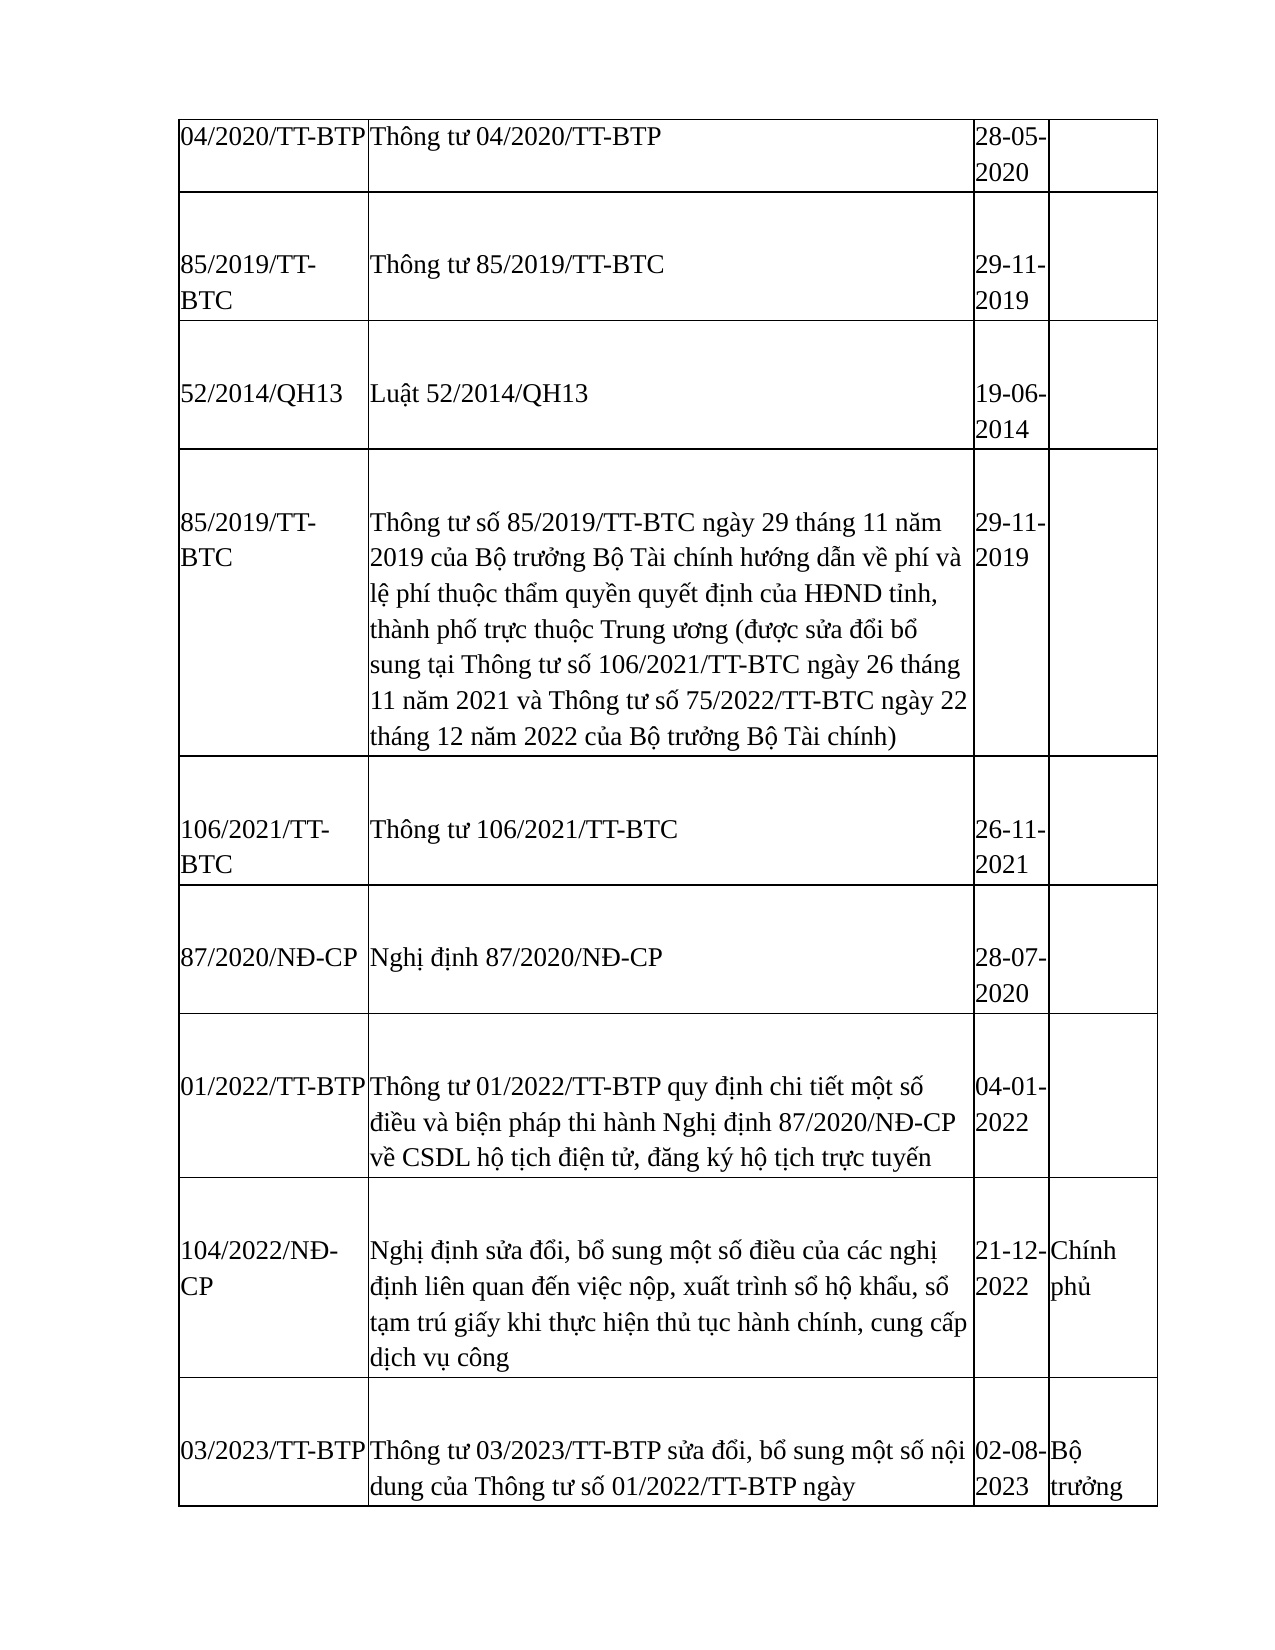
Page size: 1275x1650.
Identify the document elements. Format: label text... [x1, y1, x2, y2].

table_cell Thông tư 106/2021/TT-BTC [369, 757, 973, 884]
table_cell [1050, 321, 1157, 448]
table_cell 106/2021/TT-BTC [180, 757, 368, 884]
table_cell [1050, 450, 1157, 755]
table_cell 21-12-2022 [975, 1178, 1048, 1377]
table_cell Nghị định sửa đổi, bổ sung một số điều của các nghị định liên quan đến việc nộp, xuất trình sổ hộ khẩu, sổ tạm trú giấy khi thực hiện thủ tục hành chính, cung cấp dịch vụ công [369, 1178, 973, 1377]
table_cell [1050, 1378, 1157, 1505]
table_cell 29-11-2019 [975, 193, 1048, 320]
table_cell [1050, 1014, 1157, 1177]
table_cell Nghị định 87/2020/NĐ-CP [369, 886, 973, 1012]
table_cell 28-05-2020 [975, 120, 1048, 191]
table_cell [1050, 193, 1157, 320]
table_cell Thông tư 01/2022/TT-BTP quy định chi tiết một số điều và biện pháp thi hành Nghị định 87/2020/NĐ-CP về CSDL hộ tịch điện tử, đăng ký hộ tịch trực tuyến [369, 1014, 973, 1177]
table_cell 29-11-2019 [975, 450, 1048, 755]
table_cell 04/2020/TT-BTP [180, 120, 368, 191]
table_cell Thông tư 85/2019/TT-BTC [369, 193, 973, 320]
table_cell [1050, 120, 1157, 191]
table_cell 01/2022/TT-BTP [180, 1014, 368, 1177]
table_cell Thông tư số 85/2019/TT-BTC ngày 29 tháng 11 năm 2019 của Bộ trưởng Bộ Tài chính hướng dẫn về phí và lệ phí thuộc thẩm quyền quyết định của HĐND tỉnh, thành phố trực thuộc Trung ương (được sửa đổi bổ sung tại Thông tư số 106/2021/TT-BTC ngày 26 tháng 11 năm 2021 và Thông tư số 75/2022/TT-BTC ngày 22 tháng 12 năm 2022 của Bộ trưởng Bộ Tài chính) [369, 450, 973, 755]
table_cell 02-08-2023 [975, 1378, 1048, 1505]
table_cell 03/2023/TT-BTP [180, 1378, 368, 1505]
table_cell 28-07-2020 [975, 886, 1048, 1012]
table_cell 104/2022/NĐ-CP [180, 1178, 368, 1377]
table_cell 85/2019/TT-BTC [180, 450, 368, 755]
table_cell 26-11-2021 [975, 757, 1048, 884]
table_cell 04-01-2022 [975, 1014, 1048, 1177]
table_cell 52/2014/QH13 [180, 321, 368, 448]
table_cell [369, 120, 973, 191]
table_cell [1050, 757, 1157, 884]
table_cell Luật 52/2014/QH13 [369, 321, 973, 448]
table_cell 85/2019/TT-BTC [180, 193, 368, 320]
table_cell 19-06-2014 [975, 321, 1048, 448]
table_cell 87/2020/NĐ-CP [180, 886, 368, 1012]
table_cell [1050, 886, 1157, 1012]
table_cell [369, 1378, 973, 1505]
table_cell Chính phủ [1050, 1178, 1157, 1377]
